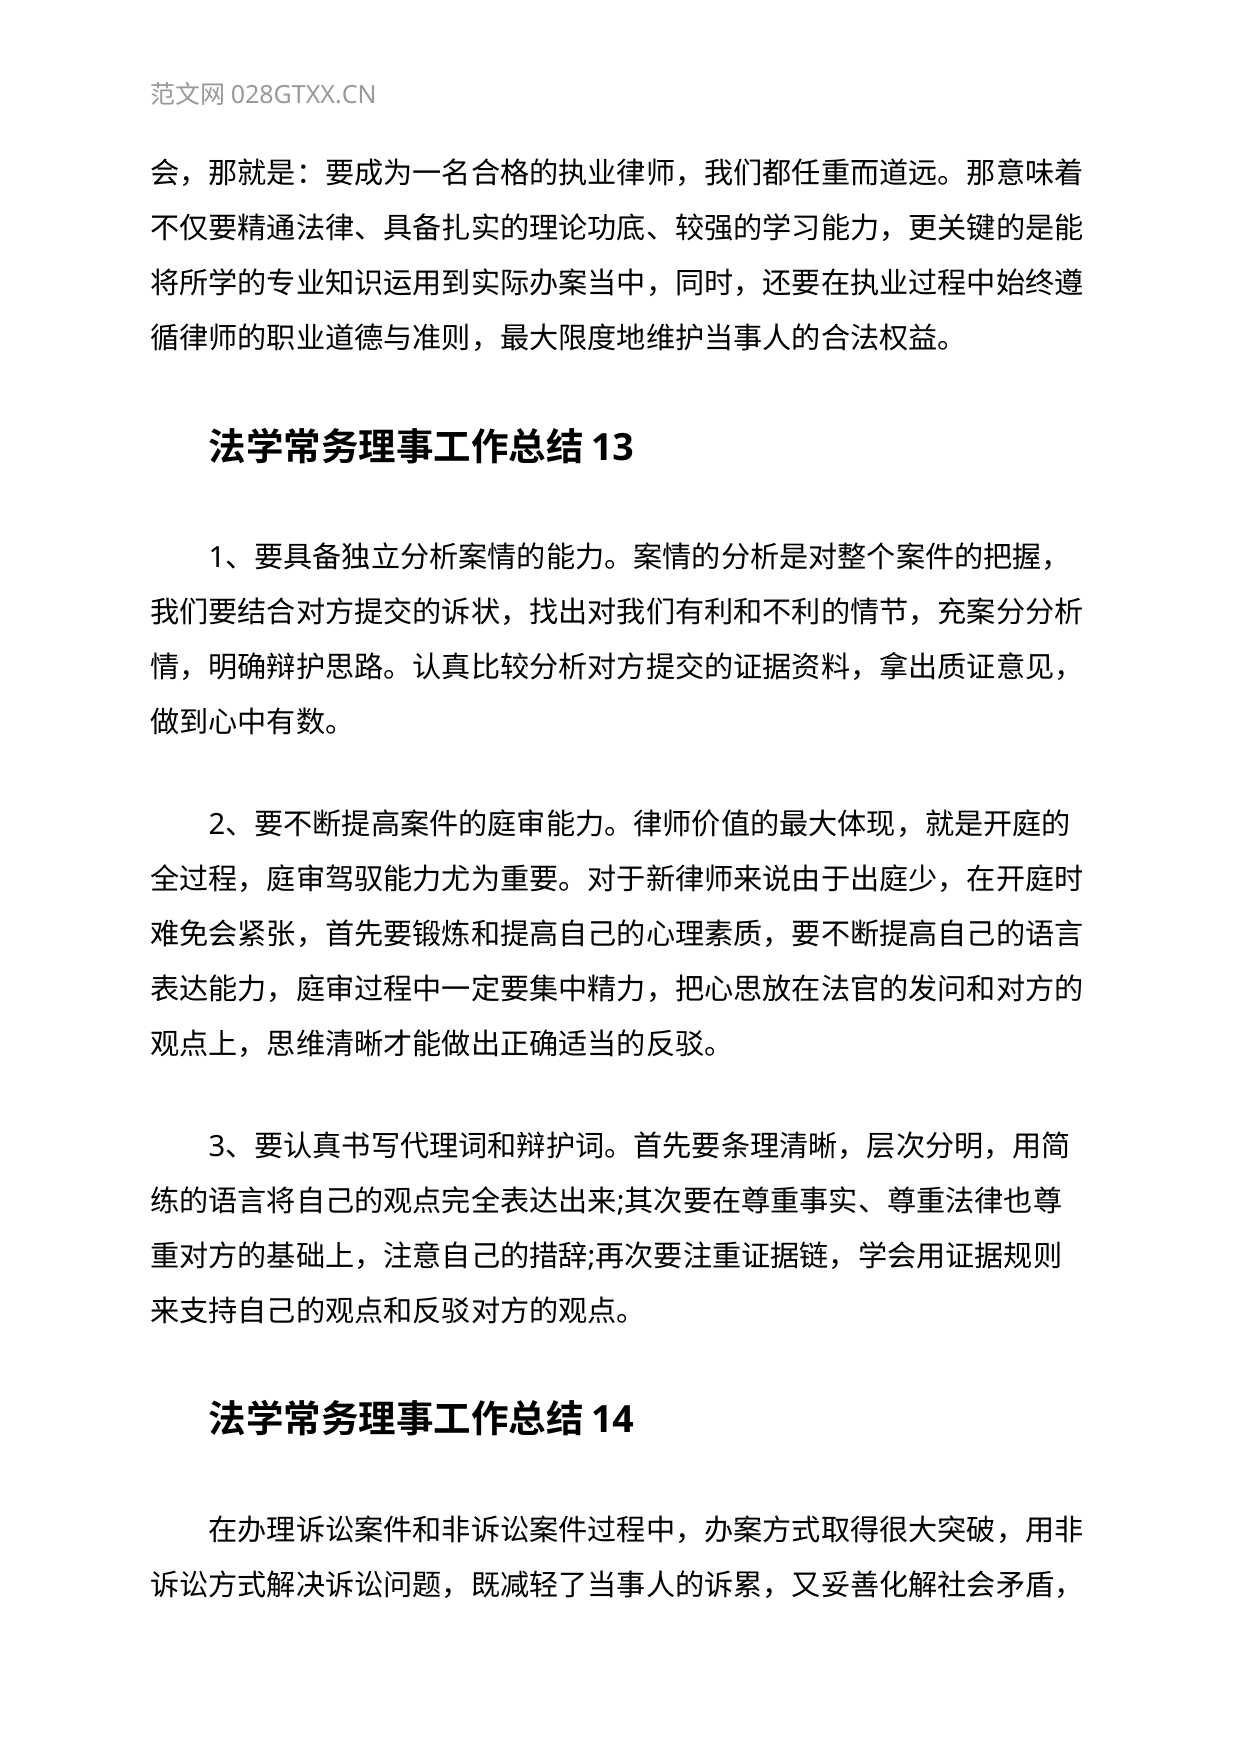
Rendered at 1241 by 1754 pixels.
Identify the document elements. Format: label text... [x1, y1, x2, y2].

text 法学常务理事工作总结14 [150, 1389, 1090, 1443]
text 2、要不断提高案件的庭审能力。律师价值的最大体现，就是开庭的全过程，庭审驾驭能力尤为重要。对于新律师来说由于出庭少，在开庭时难免会紧张，首先要锻炼和提高自己的心理素质，要不断提高自己的语言表达能力，庭审过程中一定要集中精力，把心思放在法官的发问和对方的观点上，思维清晰才能做出正确适当的反驳。 [150, 801, 1090, 1063]
text 法学常务理事工作总结13 [150, 416, 1090, 471]
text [150, 1506, 1090, 1604]
text 1、要具备独立分析案情的能力。案情的分析是对整个案件的把握，我们要结合对方提交的诉状，找出对我们有利和不利的情节，充案分分析情，明确辩护思路。认真比较分析对方提交的证据资料，拿出质证意见，做到心中有数。 [150, 534, 1090, 741]
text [150, 150, 1090, 357]
text 3、要认真书写代理词和辩护词。首先要条理清晰，层次分明，用简练的语言将自己的观点完全表达出来;其次要在尊重事实、尊重法律也尊重对方的基础上，注意自己的措辞;再次要注重证据链，学会用证据规则来支持自己的观点和反驳对方的观点。 [150, 1122, 1090, 1329]
